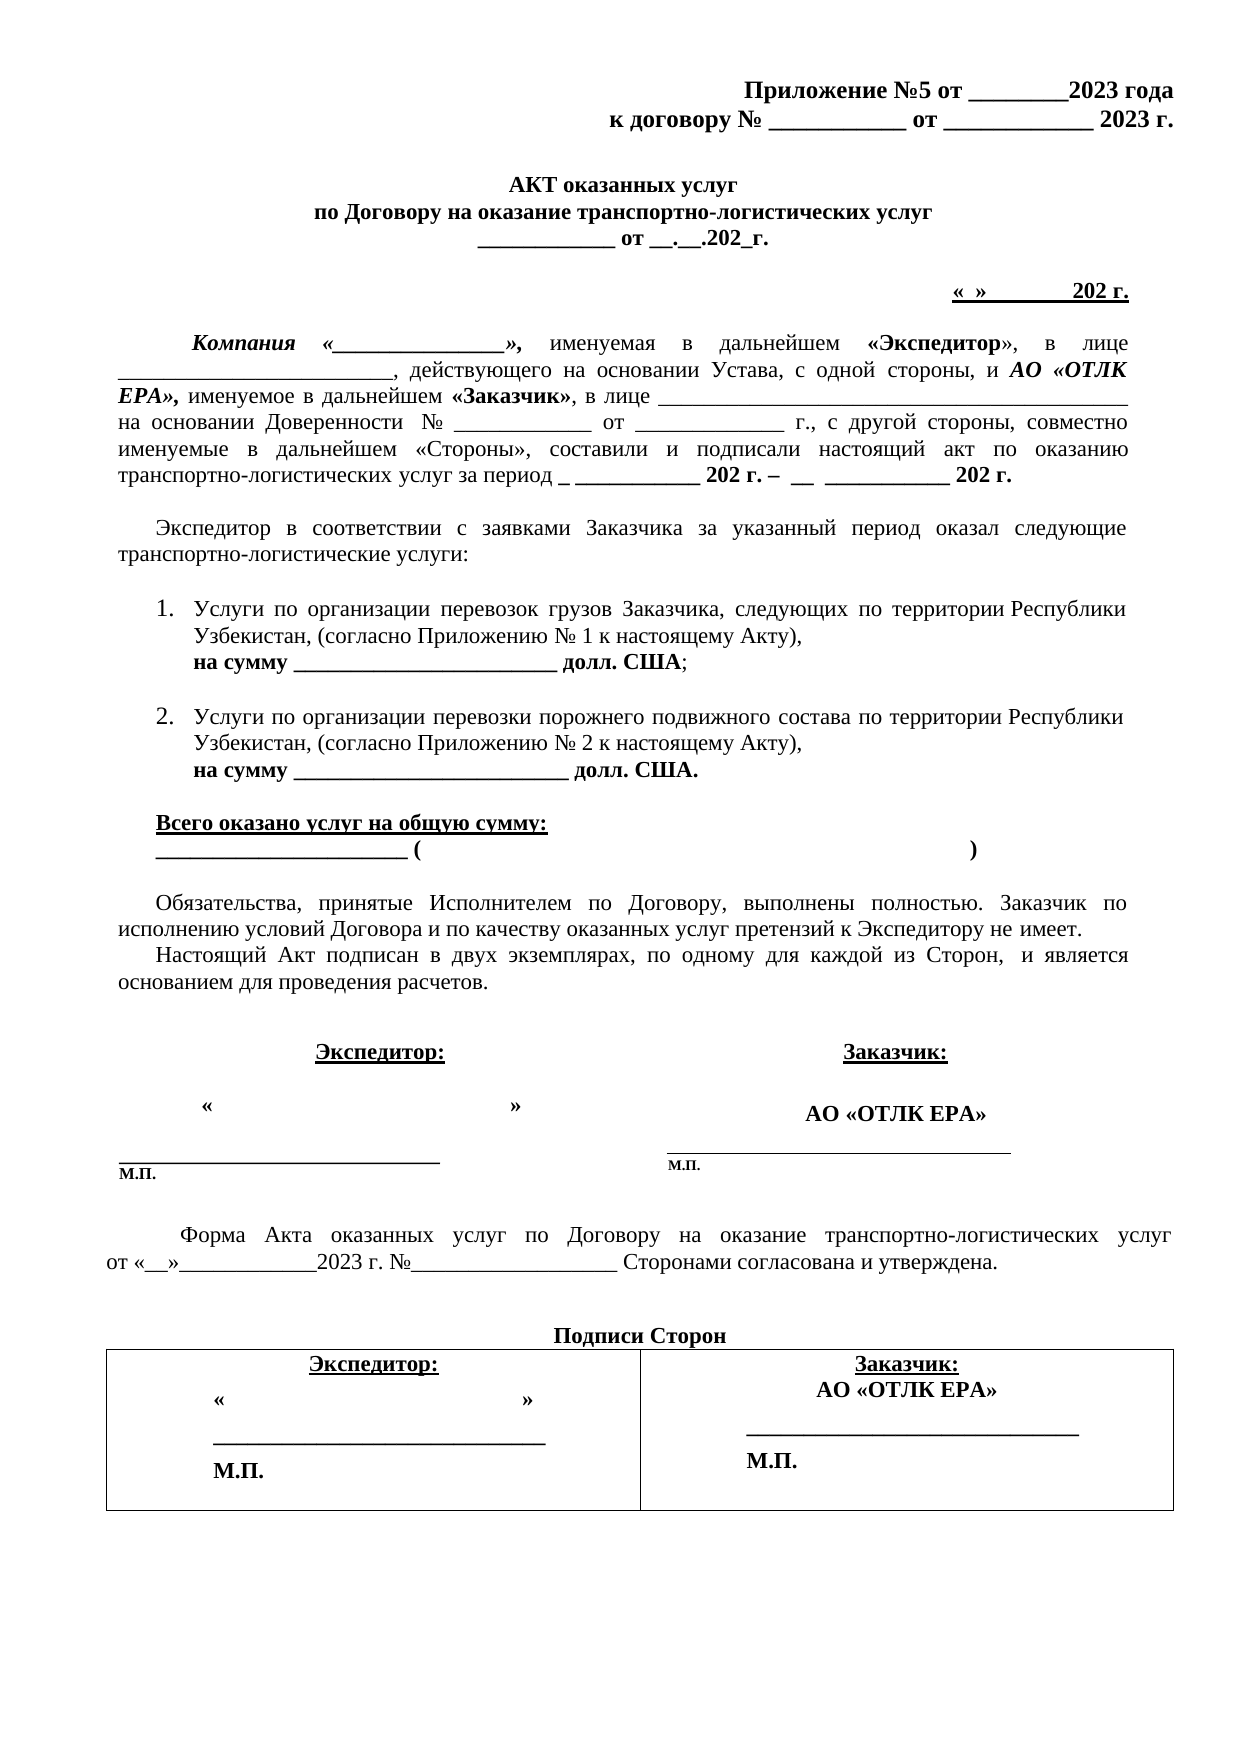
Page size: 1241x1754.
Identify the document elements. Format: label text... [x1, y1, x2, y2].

text Форма Акта оказанных услуг по Договору на оказание транспортно-логистических услуг от «__»____________2023 г. №__________________ Сторонами согласована и утверждена. [106, 1222, 1173, 1274]
text по Договору на оказание транспортно-логистических услуг [106, 198, 1140, 224]
text ______________________ ( ) [156, 836, 1173, 862]
text ____________ от __.__.202_г. [106, 224, 1140, 251]
text Всего оказано услуг на общую сумму: [156, 809, 1173, 836]
text Экспедитор в соответствии с заявками Заказчика за указанный период оказал следующие транспортно-логистические услуги: [118, 514, 1128, 567]
text АКТ оказанных услуг [106, 172, 1140, 198]
list Услуги по организации перевозки порожнего подвижного состава по территории Республики Узбекистан, (согласно Приложению № 2 к настоящему Акту), [156, 701, 1128, 756]
list Услуги по организации перевозок грузов Заказчика, следующих по территории Республики Узбекистан, (согласно Приложению № 1 к настоящему Акту), [156, 593, 1128, 648]
text Экспедитор: Заказчик: [106, 1038, 1156, 1065]
text на сумму ________________________ долл. США. [193, 756, 1173, 783]
text « » [201, 1091, 564, 1117]
text Подписи Сторон [106, 1322, 1173, 1348]
text Настоящий Акт подписан в двух экземплярах, по одному для каждой из Сторон, и является основанием для проведения расчетов. [118, 942, 1128, 994]
text на сумму _______________________ долл. США; [193, 648, 1173, 674]
text Компания «_______________», именуемая в дальнейшем «Экспедитор», в лице ________________________, действующего на основании Устава, с одной стороны, и АО «ОТЛК ЕРА», именуемое в дальнейшем «Заказчик», в лице _________________________________________ на основании Доверенности № ____________ от _____________ г., с другой стороны, совместно именуемые в дальнейшем «Стороны», составили и подписали настоящий акт по оказанию транспортно-логистических услуг за период _ ___________ 202 г. – __ ___________ 202 г. [118, 329, 1128, 487]
table_header Заказчик: АО «ОТЛК ЕРА» _____________________________ М.П. [641, 1350, 1173, 1509]
text М.П. [406, 1155, 962, 1174]
text к договору № ___________ от ____________ 2023 г. [106, 104, 1173, 133]
text « » 202 г. [106, 277, 1129, 303]
table_header Экспедитор: « » _____________________________ М.П. [107, 1350, 640, 1509]
text Обязательства, принятые Исполнителем по Договору, выполнены полностью. Заказчик по исполнению условий Договора и по качеству оказанных услуг претензий к Экспедитору не имеет. [118, 889, 1128, 942]
text АО «ОТЛК ЕРА» [795, 1101, 996, 1127]
text Приложение №5 от ________2023 года [106, 75, 1173, 104]
